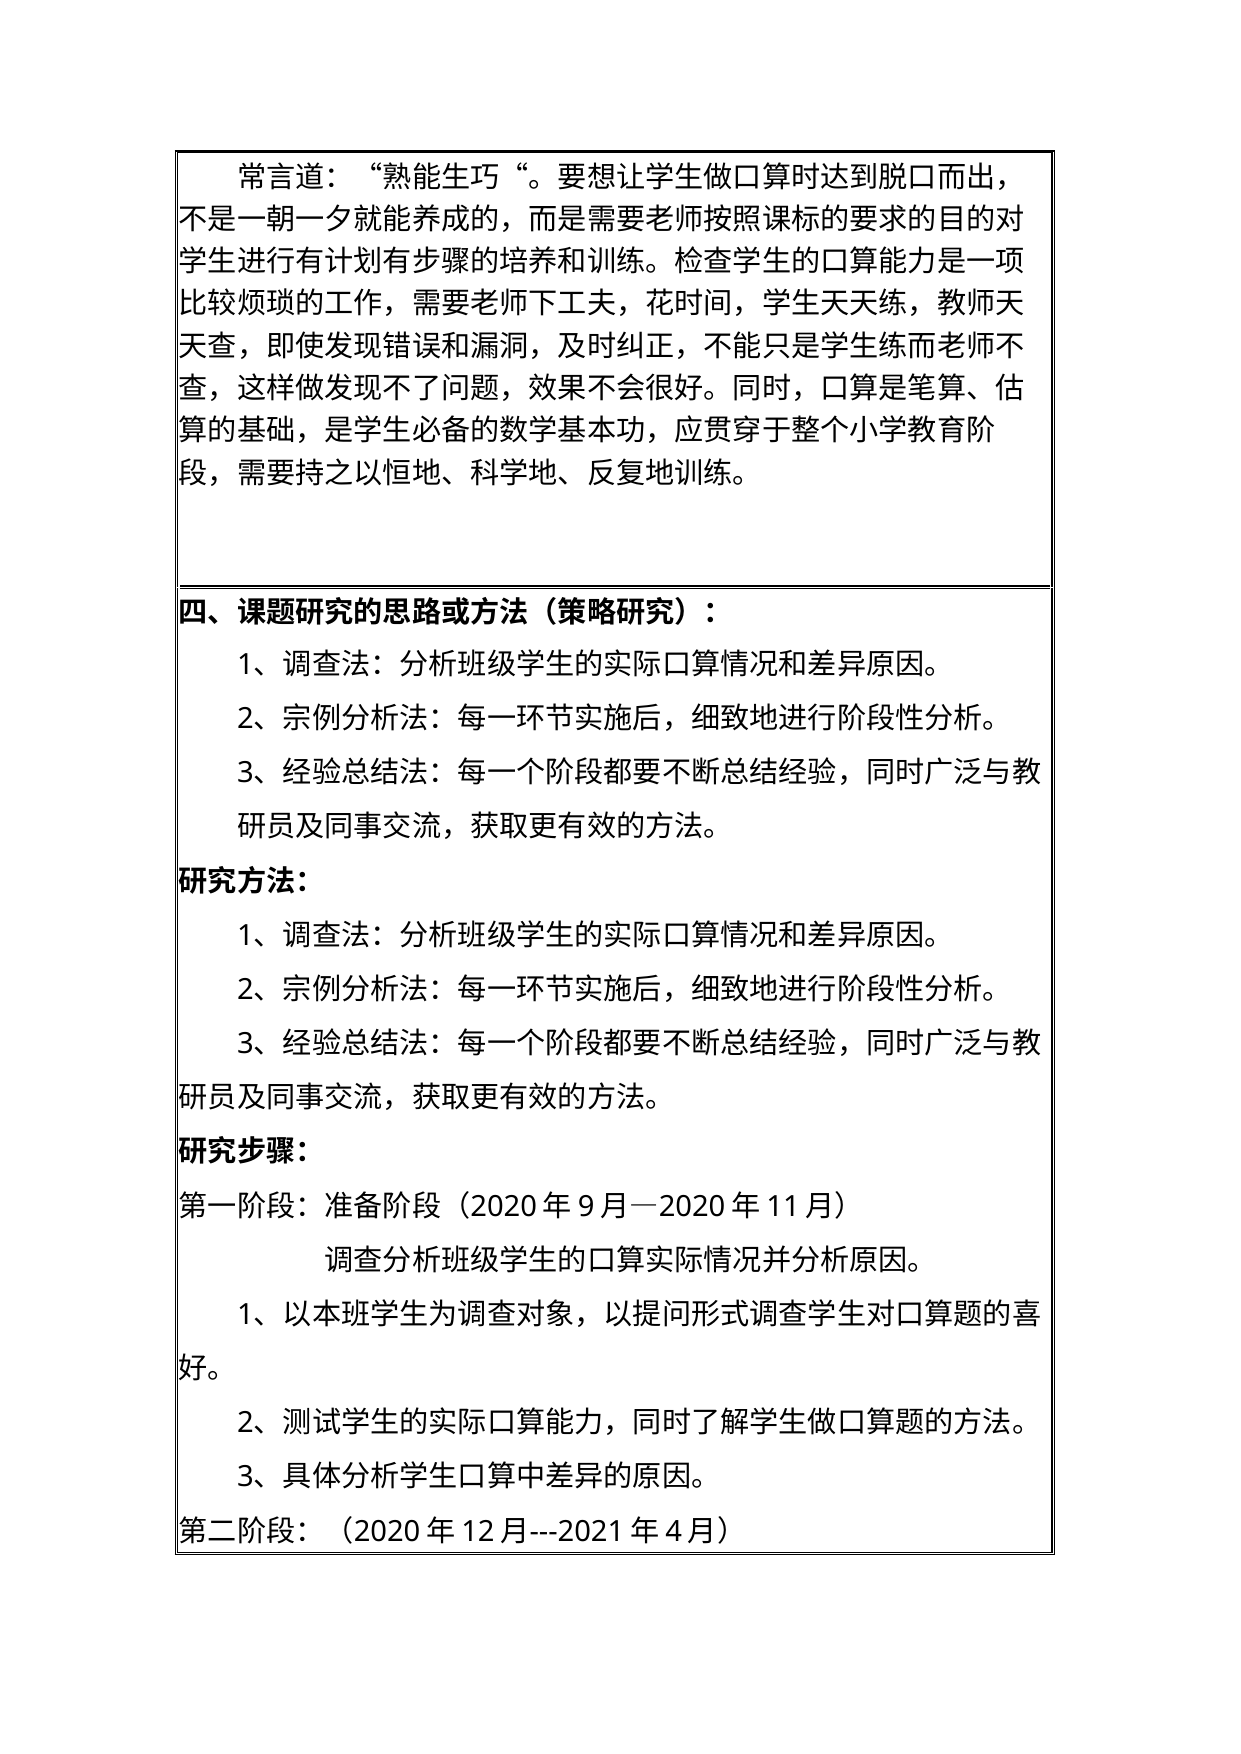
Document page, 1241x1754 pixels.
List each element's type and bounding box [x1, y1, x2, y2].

table_header [178, 153, 1051, 585]
table_cell [178, 585, 1052, 1552]
